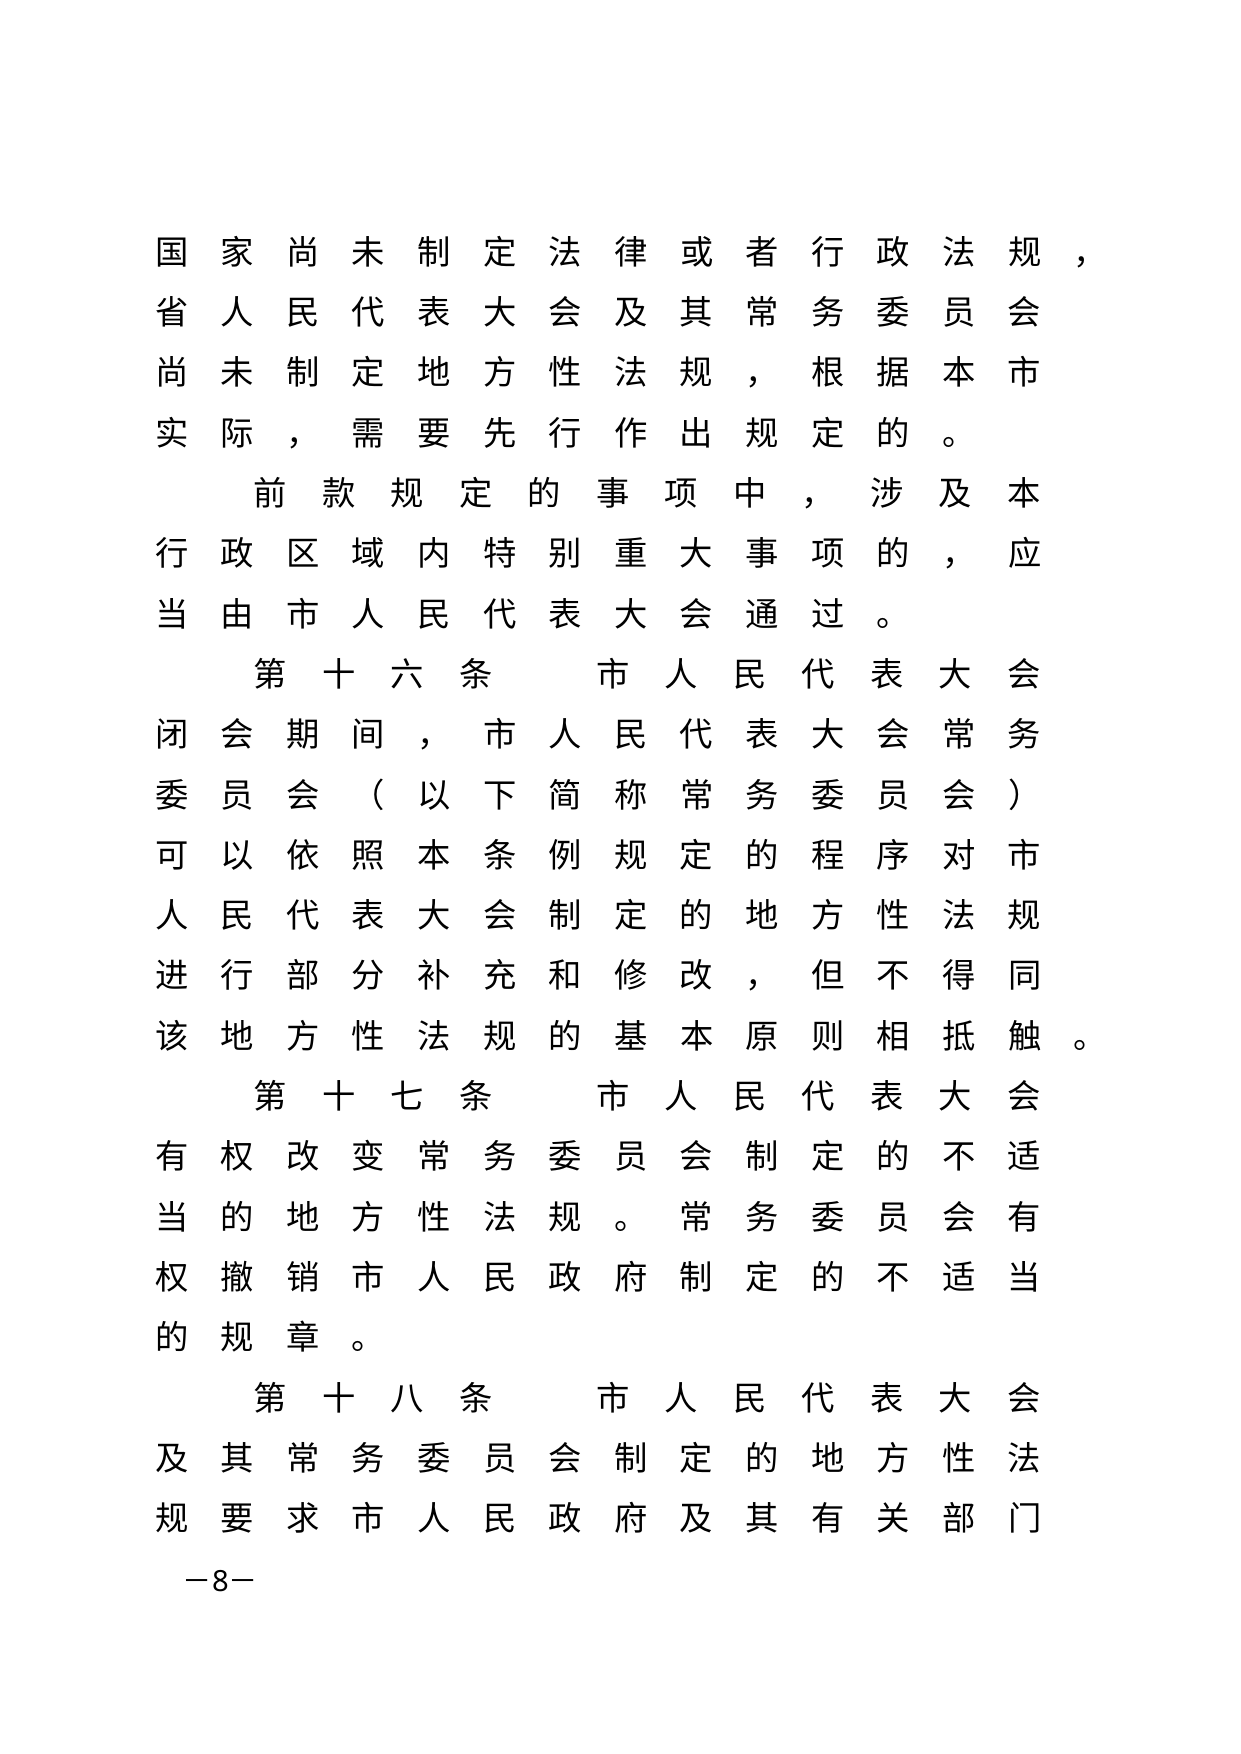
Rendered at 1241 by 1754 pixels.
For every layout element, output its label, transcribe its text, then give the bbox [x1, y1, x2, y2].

text 第十七条 市人民代表大会有权改变常务委员会制定的不适当的地方性法规。常务委员会有权撤销市人民政府制定的不适当的规章。 [155, 1064, 1073, 1365]
text 前款规定的事项中，涉及本行政区域内特别重大事项的，应当由市人民代表大会通过。 [155, 461, 1073, 642]
text （三）除《中华人民共和国立法法》第十一条规定的事项外，国家尚未制定法律或者行政法规，省人民代表大会及其常务委员会尚未制定地方性法规，根据本市实际，需要先行作出规定的。 [155, 219, 1073, 461]
text 第十六条 市人民代表大会闭会期间，市人民代表大会常务委员会（以下简称常务委员会）可以依照本条例规定的程序对市人民代表大会制定的地方性法规进行部分补充和修改，但不得同该地方性法规的基本原则相抵触。 [155, 642, 1073, 1064]
